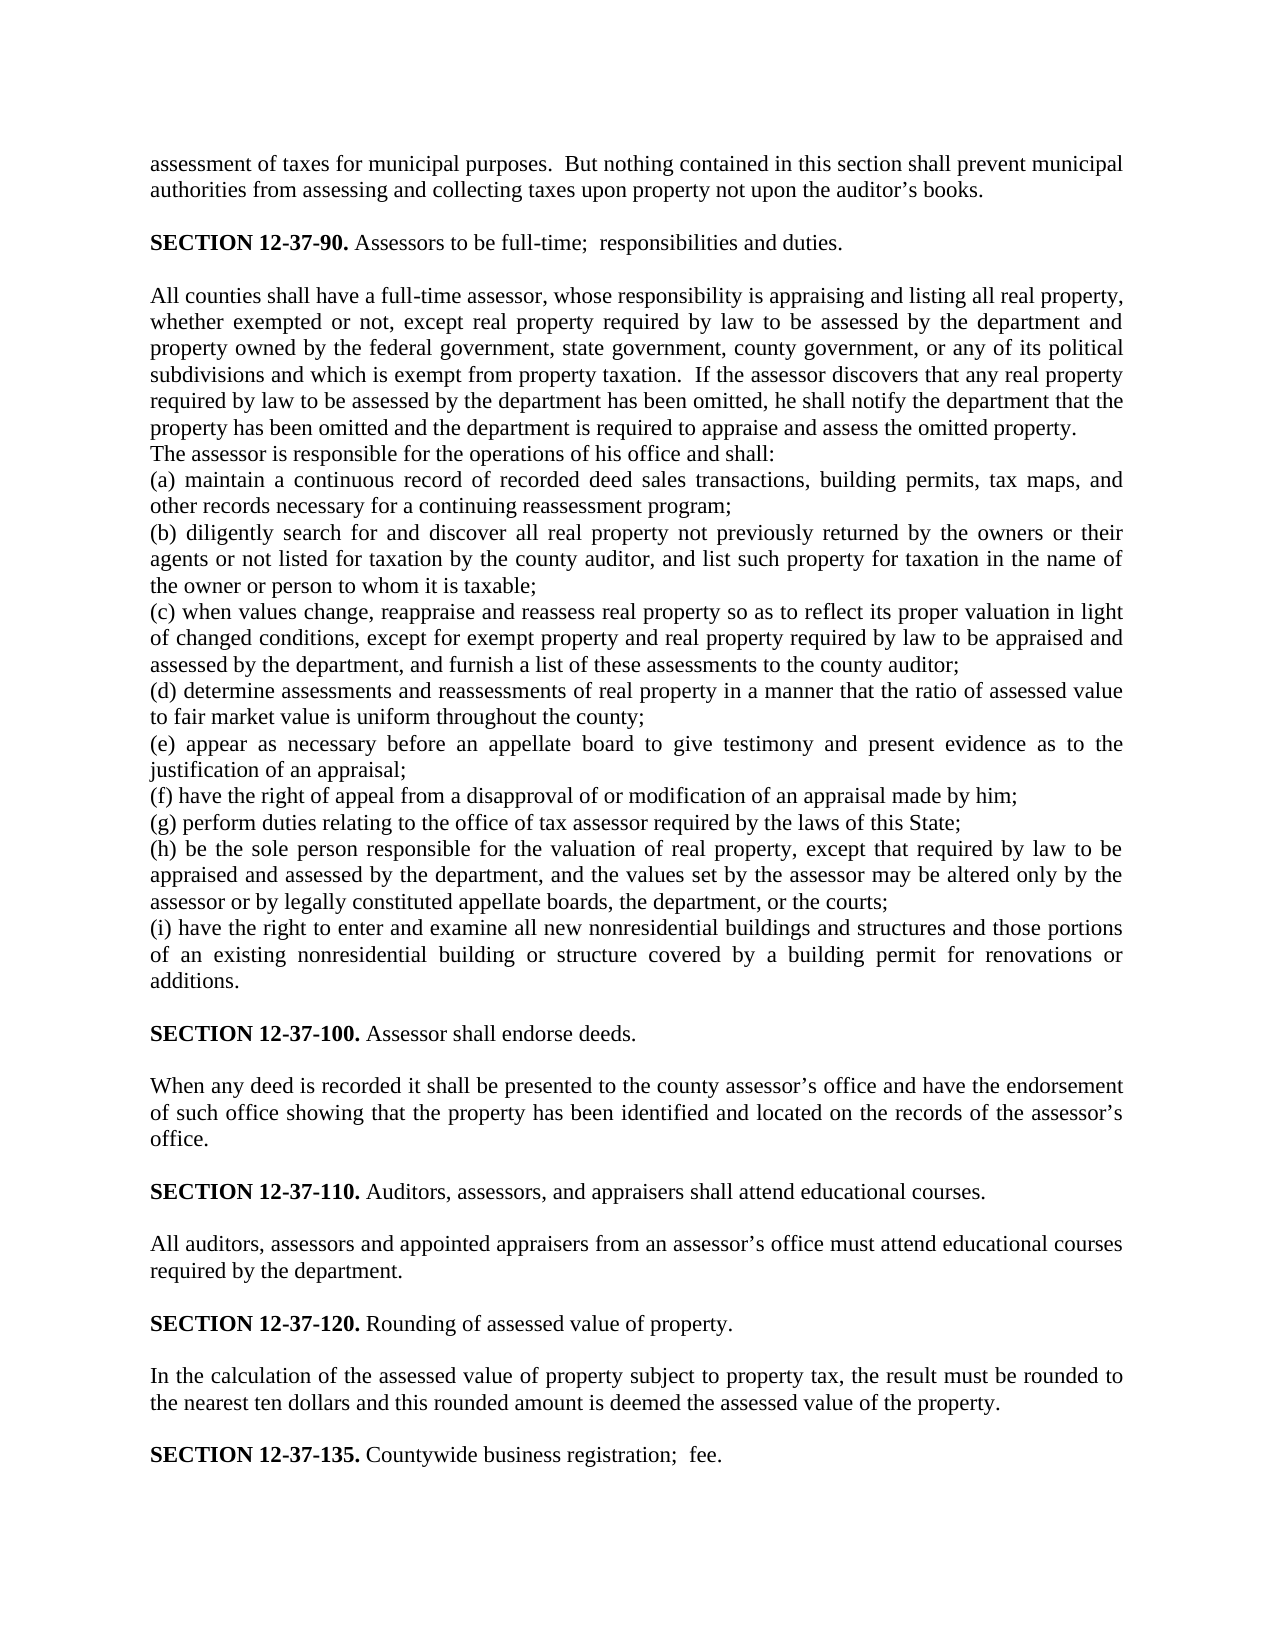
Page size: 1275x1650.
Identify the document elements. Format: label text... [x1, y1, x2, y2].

text (g) perform duties relating to the office of tax assessor required by the laws of this State; [150, 809, 1125, 835]
text (b) diligently search for and discover all real property not previously returned by the owners or their agents or not listed for taxation by the county auditor, and list such property for taxation in the name of the owner or person to whom it is taxable; [150, 519, 1125, 598]
text When any deed is recorded it shall be presented to the county assessor’s office and have the endorsement of such office showing that the property has been identified and located on the records of the assessor’s office. [150, 1072, 1125, 1151]
text (f) have the right of appeal from a disapproval of or modification of an appraisal made by him; [150, 782, 1125, 809]
text All counties shall have a full-time assessor, whose responsibility is appraising and listing all real property, whether exempted or not, except real property required by law to be assessed by the department and property owned by the federal government, state government, county government, or any of its political subdivisions and which is exempt from property taxation. If the assessor discovers that any real property required by law to be assessed by the department has been omitted, he shall notify the department that the property has been omitted and the department is required to appraise and assess the omitted property. [150, 282, 1125, 440]
text (a) maintain a continuous record of recorded deed sales transactions, building permits, tax maps, and other records necessary for a continuing reassessment program; [150, 466, 1125, 519]
text SECTION 12-37-90. Assessors to be full-time; responsibilities and duties. [150, 229, 1125, 255]
text SECTION 12-37-110. Auditors, assessors, and appraisers shall attend educational courses. [150, 1178, 1125, 1204]
text (c) when values change, reappraise and reassess real property so as to reflect its proper valuation in light of changed conditions, except for exempt property and real property required by law to be appraised and assessed by the department, and furnish a list of these assessments to the county auditor; [150, 598, 1125, 677]
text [150, 150, 1125, 203]
text (h) be the sole person responsible for the valuation of real property, except that required by law to be appraised and assessed by the department, and the values set by the assessor may be altered only by the assessor or by legally constituted appellate boards, the department, or the courts; [150, 835, 1125, 914]
text SECTION 12-37-135. Countywide business registration; fee. [150, 1441, 1125, 1468]
text (d) determine assessments and reassessments of real property in a manner that the ratio of assessed value to fair market value is uniform throughout the county; [150, 677, 1125, 730]
text SECTION 12-37-100. Assessor shall endorse deeds. [150, 1020, 1125, 1046]
text The assessor is responsible for the operations of his office and shall: [150, 440, 1125, 466]
text In the calculation of the assessed value of property subject to property tax, the result must be rounded to the nearest ten dollars and this rounded amount is deemed the assessed value of the property. [150, 1362, 1125, 1415]
text SECTION 12-37-120. Rounding of assessed value of property. [150, 1309, 1125, 1336]
text (e) appear as necessary before an appellate board to give testimony and present evidence as to the justification of an appraisal; [150, 730, 1125, 782]
text All auditors, assessors and appointed appraisers from an assessor’s office must attend educational courses required by the department. [150, 1231, 1125, 1283]
text (i) have the right to enter and examine all new nonresidential buildings and structures and those portions of an existing nonresidential building or structure covered by a building permit for renovations or additions. [150, 914, 1125, 993]
